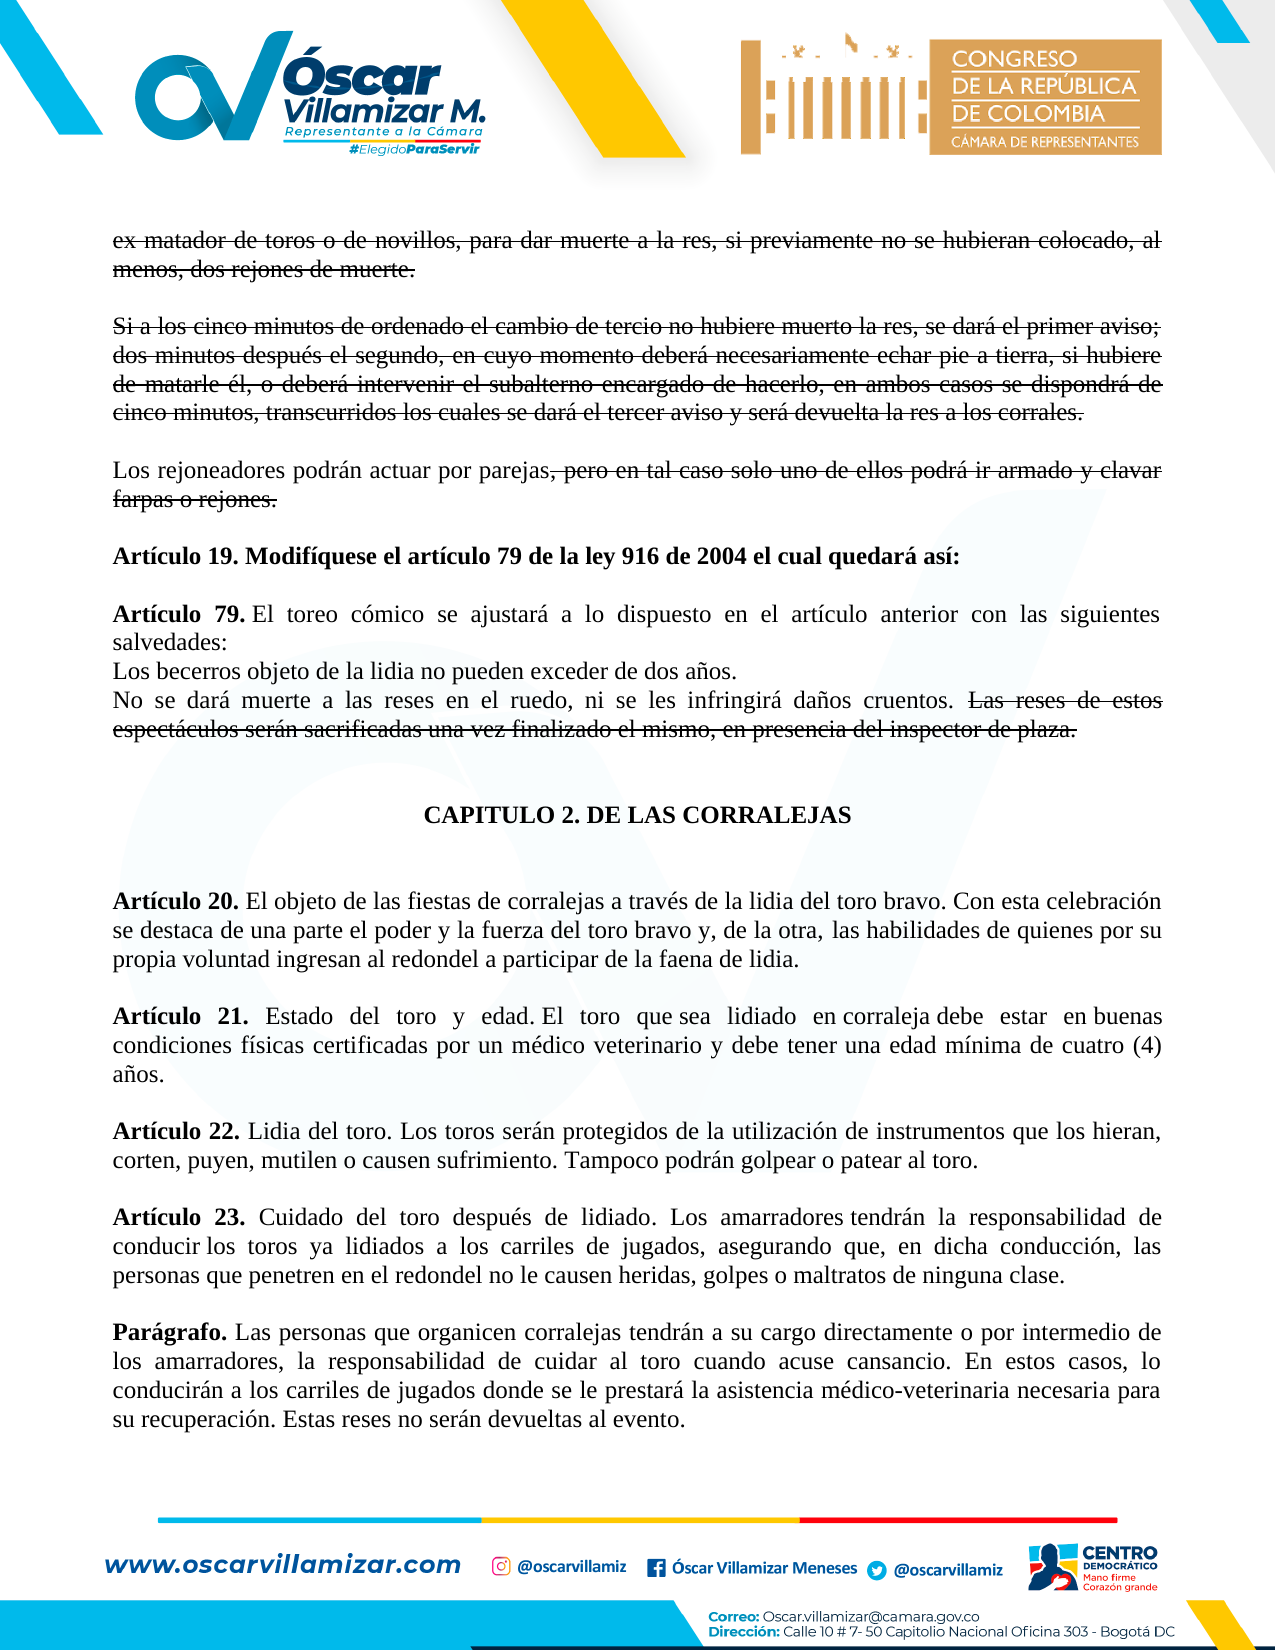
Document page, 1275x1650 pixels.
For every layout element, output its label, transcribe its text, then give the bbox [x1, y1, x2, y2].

text Si a los cinco minutos de ordenado el cambio de tercio no hubiere muerto la res, se dará el primer aviso; dos minutos después el segundo, en cuyo momento deberá necesariamente echar pie a tierra, si hubiere de matarle él, o deberá intervenir el subalterno encargado de hacerlo, en ambos casos se dispondrá de cinco minutos, transcurridos los cuales se dará el tercer aviso y será devuelta la res a los corrales. [112, 385, 1162, 426]
text No se dará muerte a las reses en el ruedo, ni se les infringirá daños cruentos. Las reses de estos espectáculos serán sacrificadas una vez finalizado el mismo, en presencia del inspector de plaza. [112, 685, 1162, 742]
text Artículo 22. Lidia del toro. Los toros serán protegidos de la utilización de instrumentos que los hieran, corten, puyen, mutilen o causen sufrimiento. Tampoco podrán golpear o patear al toro. [112, 1116, 1162, 1174]
text CAPITULO 2. DE LAS CORRALEJAS [112, 800, 1162, 829]
text Artículo 79. El toreo cómico se ajustará a lo dispuesto en el artículo anterior con las siguientes salvedades: [112, 599, 1162, 656]
text Los rejoneadores podrán actuar por parejas, pero en tal caso solo uno de ellos podrá ir armado y clavar farpas o rejones. [112, 455, 1162, 512]
text Los becerros objeto de la lidia no pueden exceder de dos años. [112, 656, 1162, 685]
text Artículo 19. Modifíquese el artículo 79 de la ley 916 de 2004 el cual quedará así: [112, 541, 1162, 570]
text Artículo 23. Cuidado del toro después de lidiado. Los amarradores tendrán la responsabilidad de conducir los toros ya lidiados a los carriles de jugados, asegurando que, en dicha conducción, las personas que penetren en el redondel no le causen heridas, golpes o maltratos de ninguna clase. [112, 1202, 1162, 1289]
text Artículo 21. Estado del toro y edad. El toro que sea lidiado en corraleja debe estar en buenas condiciones físicas certificadas por un médico veterinario y debe tener una edad mínima de cuatro (4) años. [112, 1001, 1162, 1087]
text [112, 225, 1162, 241]
text Artículo 20. El objeto de las fiestas de corralejas a través de la lidia del toro bravo. Con esta celebración se destaca de una parte el poder y la fuerza del toro bravo y, de la otra, las habilidades de quienes por su propia voluntad ingresan al redondel a participar de la faena de lidia. [112, 886, 1162, 972]
text Parágrafo. Las personas que organicen corralejas tendrán a su cargo directamente o por intermedio de los amarradores, la responsabilidad de cuidar al toro cuando acuse cansancio. En estos casos, lo conducirán a los carriles de jugados donde se le prestará la asistencia médico-veterinaria necesaria para su recuperación. Estas reses no serán devueltas al evento. [112, 1317, 1162, 1432]
picture [0, 0, 1275, 1650]
text Si a los cinco minutos de ordenado el cambio de tercio no hubiere muerto la res, se dará el primer aviso; dos minutos después el segundo, en cuyo momento deberá necesariamente echar pie a tierra, si hubiere de matarle él, o deberá intervenir el subalterno encargado de hacerlo, en ambos casos se dispondrá de cinco minutos, transcurridos los cuales se dará el tercer aviso y será devuelta la res a los corrales. [112, 357, 1162, 384]
text Si a los cinco minutos de ordenado el cambio de tercio no hubiere muerto la res, se dará el primer aviso; dos minutos después el segundo, en cuyo momento deberá necesariamente echar pie a tierra, si hubiere de matarle él, o deberá intervenir el subalterno encargado de hacerlo, en ambos casos se dispondrá de cinco minutos, transcurridos los cuales se dará el tercer aviso y será devuelta la res a los corrales. [112, 311, 1162, 356]
